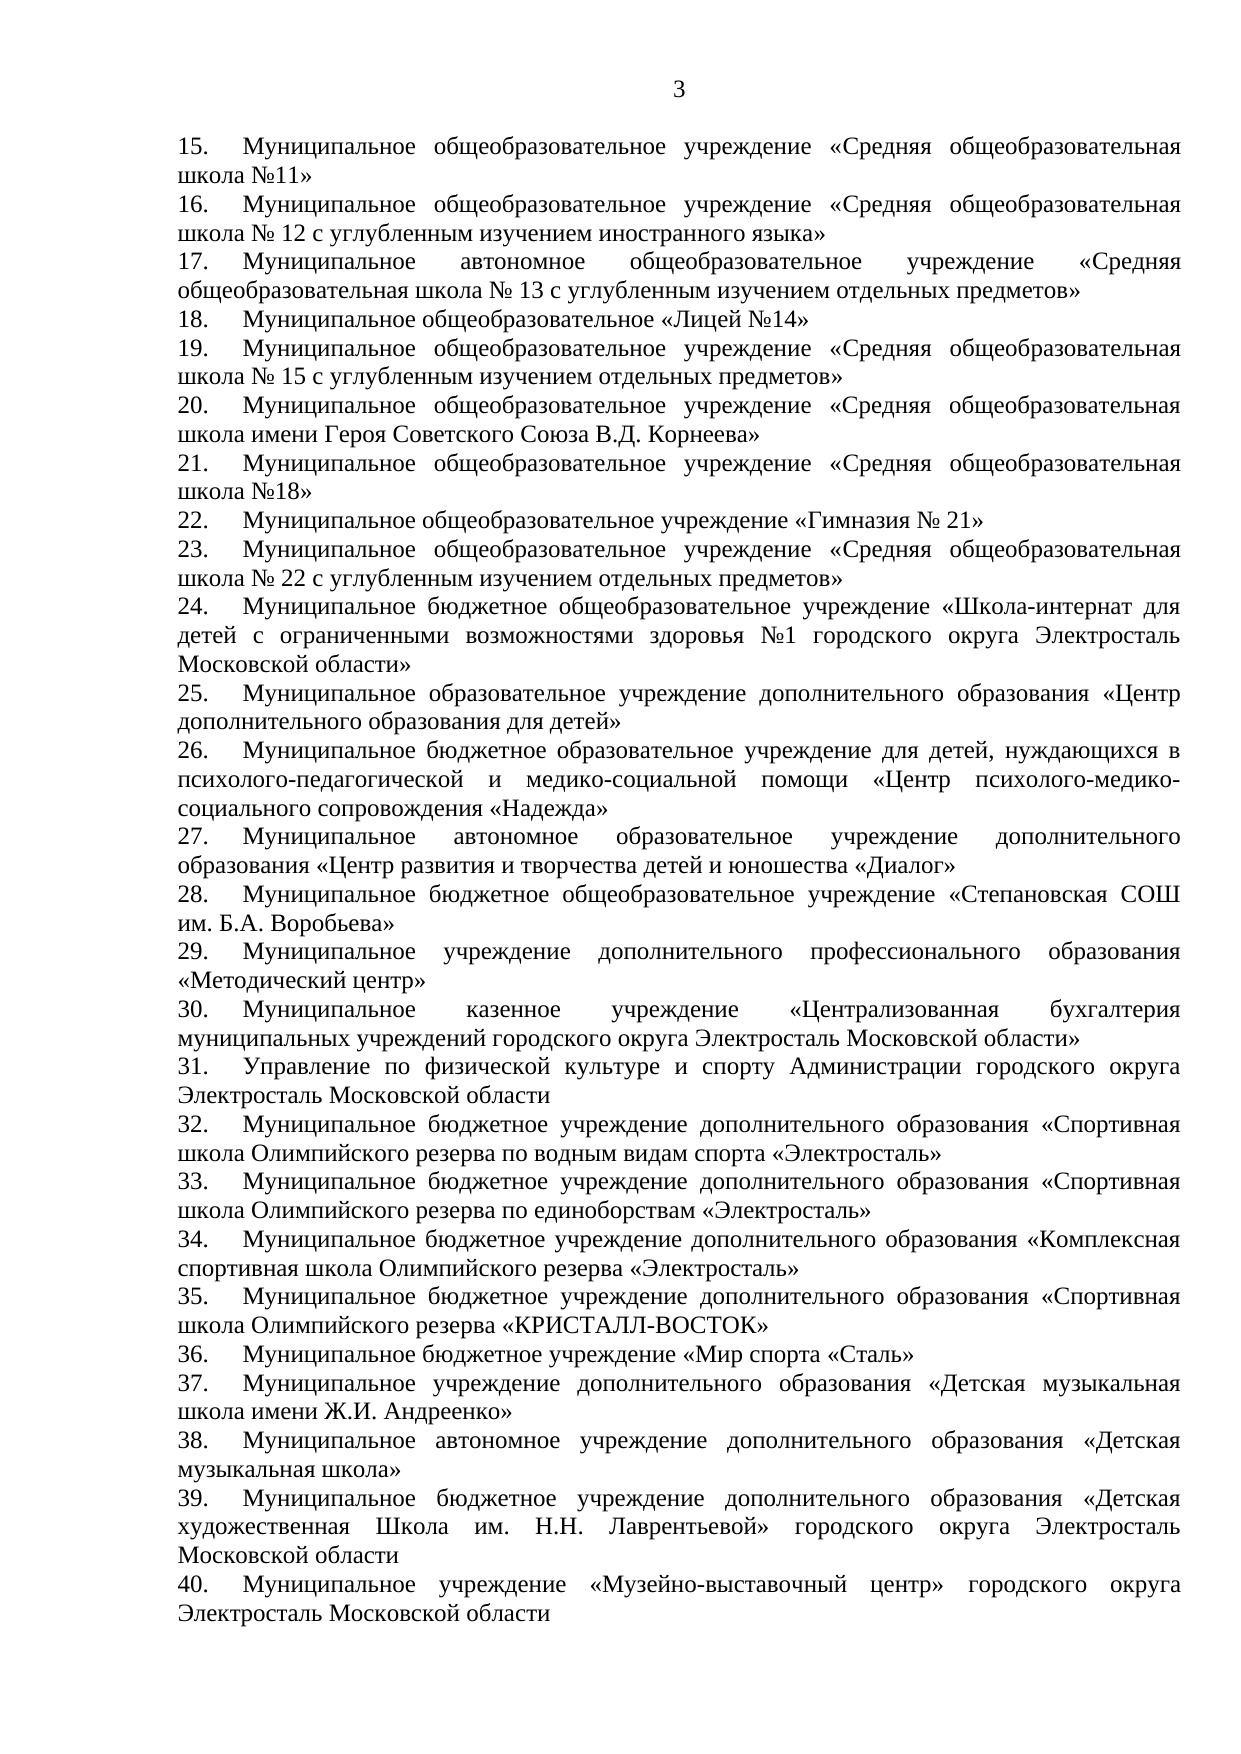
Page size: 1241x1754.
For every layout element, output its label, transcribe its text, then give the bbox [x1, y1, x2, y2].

list Муниципальное общеобразовательное учреждение «Средняя общеобразовательная школа № 22 с углубленным изучением отдельных предметов» [177, 534, 1181, 591]
list Муниципальное бюджетное учреждение дополнительного образования «Спортивная школа Олимпийского резерва «КРИСТАЛЛ-ВОСТОК» [177, 1281, 1181, 1339]
list Муниципальное общеобразовательное учреждение «Гимназия № 21» [177, 505, 1181, 534]
list Муниципальное общеобразовательное учреждение «Средняя общеобразовательная школа имени Героя Советского Союза В.Д. Корнеева» [177, 390, 1181, 448]
list Муниципальное бюджетное учреждение дополнительного образования «Спортивная школа Олимпийского резерва по водным видам спорта «Электросталь» [177, 1109, 1181, 1166]
list Муниципальное бюджетное образовательное учреждение для детей, нуждающихся в психолого-педагогической и медико-социальной помощи «Центр психолого-медико-социального сопровождения «Надежда» [177, 735, 1181, 821]
list Муниципальное учреждение дополнительного образования «Детская музыкальная школа имени Ж.И. Андреенко» [177, 1368, 1181, 1425]
list Муниципальное автономное образовательное учреждение дополнительного образования «Центр развития и творчества детей и юношества «Диалог» [177, 821, 1181, 879]
list Муниципальное общеобразовательное учреждение «Средняя общеобразовательная школа №18» [177, 448, 1181, 505]
list Управление по физической культуре и спорту Администрации городского округа Электросталь Московской области [177, 1051, 1181, 1109]
list Муниципальное бюджетное учреждение дополнительного образования «Спортивная школа Олимпийского резерва по единоборствам «Электросталь» [177, 1166, 1181, 1224]
list Муниципальное общеобразовательное «Лицей №14» [177, 304, 1181, 333]
list Муниципальное учреждение дополнительного профессионального образования «Методический центр» [177, 936, 1181, 994]
list Муниципальное учреждение «Музейно-выставочный центр» городского округа Электросталь Московской области [177, 1569, 1181, 1626]
list Муниципальное казенное учреждение «Централизованная бухгалтерия муниципальных учреждений городского округа Электросталь Московской области» [177, 994, 1181, 1051]
list Муниципальное общеобразовательное учреждение «Средняя общеобразовательная школа №11» [177, 131, 1181, 189]
list Муниципальное бюджетное учреждение дополнительного образования «Детская художественная Школа им. Н.Н. Лаврентьевой» городского округа Электросталь Московской области [177, 1483, 1181, 1569]
list Муниципальное бюджетное общеобразовательное учреждение «Степановская СОШ им. Б.А. Воробьева» [177, 879, 1181, 936]
list Муниципальное образовательное учреждение дополнительного образования «Центр дополнительного образования для детей» [177, 678, 1181, 735]
list Муниципальное бюджетное учреждение дополнительного образования «Комплексная спортивная школа Олимпийского резерва «Электросталь» [177, 1224, 1181, 1281]
list Муниципальное общеобразовательное учреждение «Средняя общеобразовательная школа № 15 с углубленным изучением отдельных предметов» [177, 333, 1181, 390]
list Муниципальное общеобразовательное учреждение «Средняя общеобразовательная школа № 12 с углубленным изучением иностранного языка» [177, 189, 1181, 246]
list Муниципальное бюджетное общеобразовательное учреждение «Школа-интернат для детей с ограниченными возможностями здоровья №1 городского округа Электросталь Московской области» [177, 591, 1181, 678]
list Муниципальное бюджетное учреждение «Мир спорта «Сталь» [177, 1339, 1181, 1368]
list Муниципальное автономное учреждение дополнительного образования «Детская музыкальная школа» [177, 1425, 1181, 1483]
list Муниципальное автономное общеобразовательное учреждение «Средняя общеобразовательная школа № 13 с углубленным изучением отдельных предметов» [177, 246, 1181, 304]
